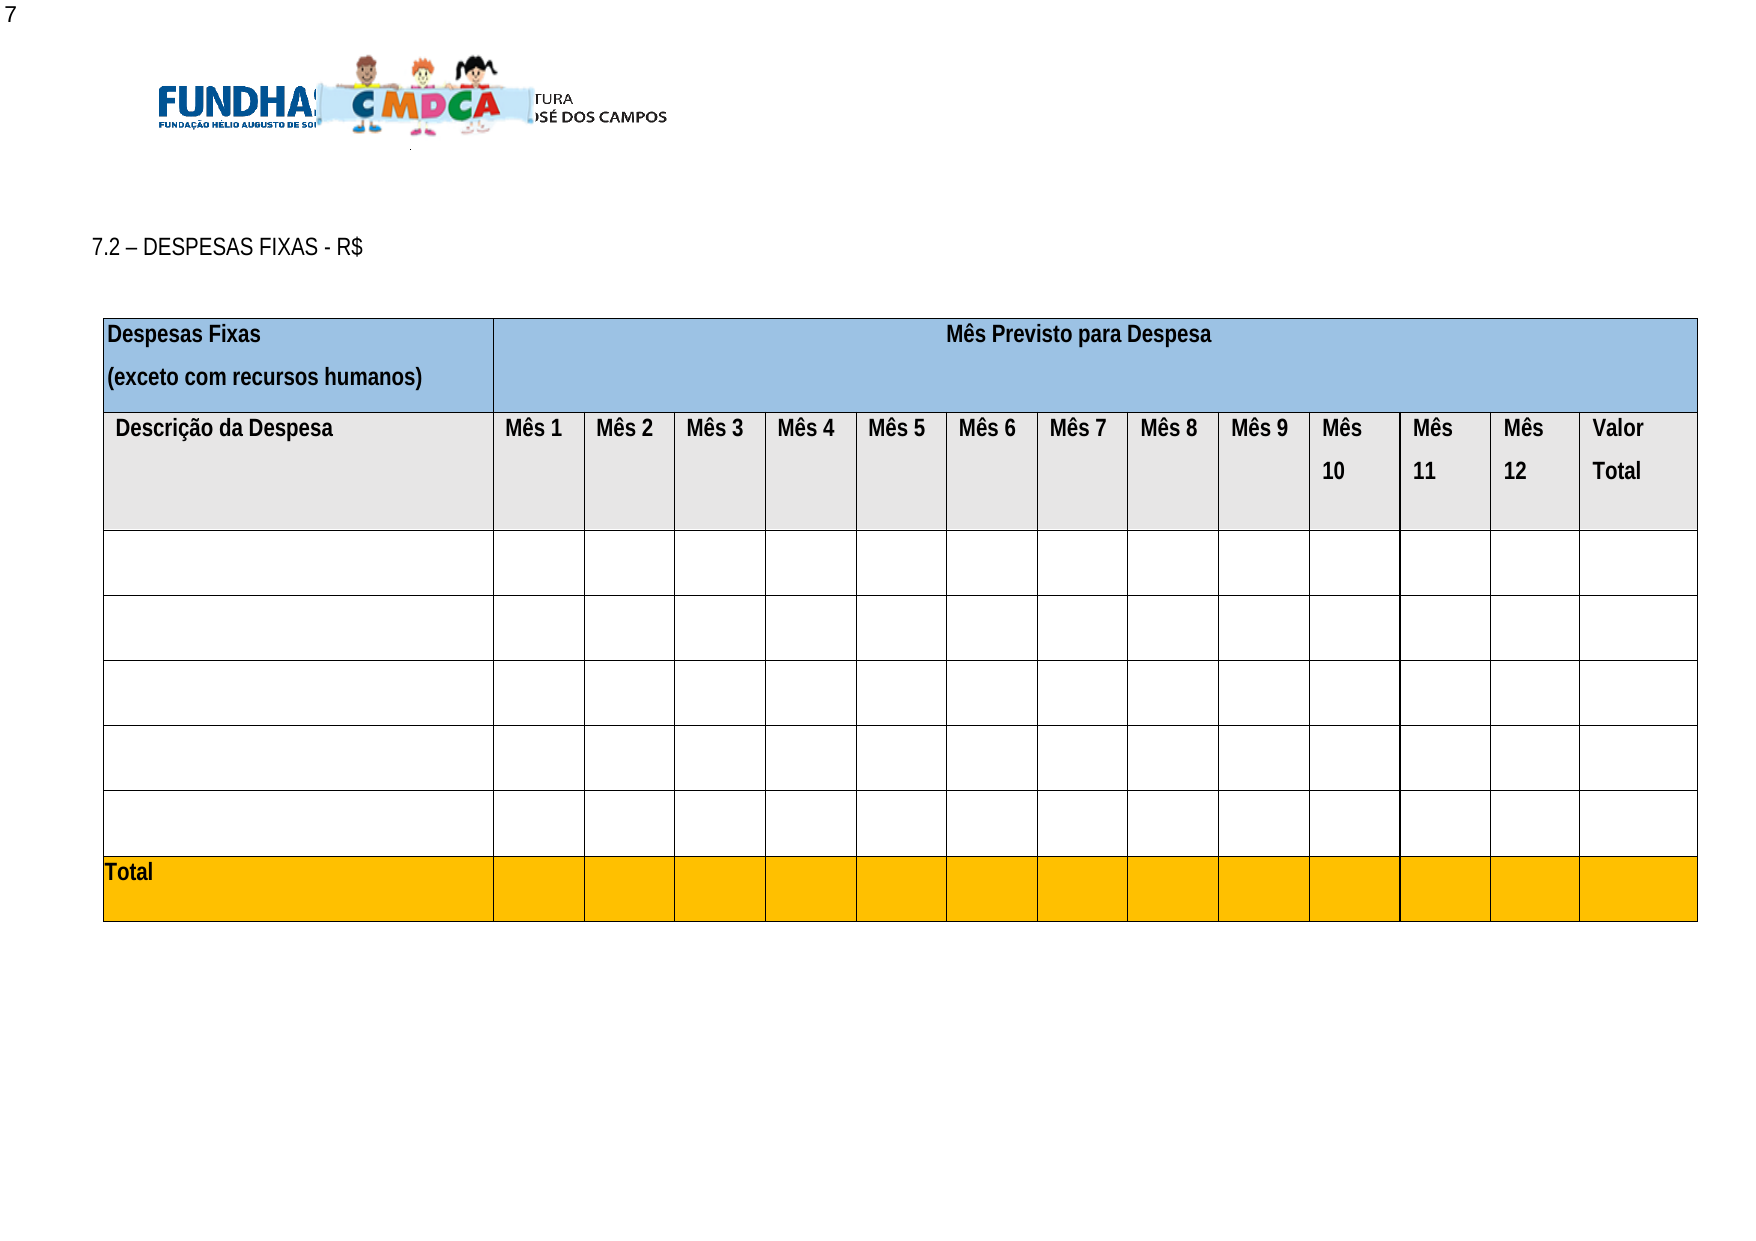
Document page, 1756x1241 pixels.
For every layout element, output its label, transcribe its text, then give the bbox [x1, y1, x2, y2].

table_header Mês Previsto para Despesa [494, 319, 1697, 412]
table_cell [947, 857, 1037, 921]
table_cell Descrição da Despesa [104, 413, 493, 529]
table_cell [857, 857, 946, 921]
table_cell [1038, 596, 1127, 660]
table_cell [1491, 791, 1579, 856]
table_cell [1219, 791, 1309, 856]
table_cell Mês 6 [947, 413, 1037, 529]
table_cell [1491, 726, 1579, 790]
table_cell [494, 726, 584, 790]
table_cell [104, 661, 493, 725]
table_cell [585, 857, 674, 921]
table_cell [104, 726, 493, 790]
table_cell [1128, 596, 1218, 660]
table_cell [675, 791, 765, 856]
table_cell [1038, 661, 1127, 725]
table_cell Mês 11 [1401, 413, 1490, 529]
table_cell [1310, 857, 1399, 921]
table_cell [766, 726, 856, 790]
table_cell [947, 661, 1037, 725]
table_cell [1038, 857, 1127, 921]
table_cell [585, 791, 674, 856]
table_cell [1219, 857, 1309, 921]
table_cell [675, 726, 765, 790]
table_cell Mês 7 [1038, 413, 1127, 529]
table_cell [1580, 857, 1697, 921]
table_cell [1310, 661, 1399, 725]
table_cell Valor Total [1580, 413, 1697, 529]
table_cell Mês 8 [1128, 413, 1218, 529]
table_cell [1401, 661, 1490, 725]
table_cell [857, 791, 946, 856]
table_cell [675, 857, 765, 921]
table_cell [1128, 726, 1218, 790]
table_cell [1310, 726, 1399, 790]
table_cell [947, 596, 1037, 660]
table_cell [1038, 791, 1127, 856]
table_cell Mês 1 [494, 413, 584, 529]
table_cell [494, 531, 584, 595]
table_cell [585, 596, 674, 660]
table_cell Total [104, 857, 493, 921]
table_cell [1491, 661, 1579, 725]
table_cell [585, 531, 674, 595]
table_cell [1310, 791, 1399, 856]
table_cell [1491, 596, 1579, 660]
table_cell [1580, 531, 1697, 595]
table_cell [1128, 661, 1218, 725]
table_cell [585, 661, 674, 725]
table_cell [1401, 531, 1490, 595]
table_cell [1128, 857, 1218, 921]
table_cell [1580, 726, 1697, 790]
table_cell [857, 596, 946, 660]
table_cell [857, 661, 946, 725]
table_cell Mês 10 [1310, 413, 1399, 529]
table_cell [1219, 596, 1309, 660]
table_cell [857, 726, 946, 790]
table_cell [1580, 596, 1697, 660]
table_cell [857, 531, 946, 595]
table_cell [104, 531, 493, 595]
table_cell [766, 531, 856, 595]
table_cell [1580, 661, 1697, 725]
table_cell [675, 531, 765, 595]
table_cell [1401, 726, 1490, 790]
table_cell [1491, 531, 1579, 595]
table_cell [1580, 791, 1697, 856]
table_cell Mês 12 [1491, 413, 1579, 529]
table_cell [104, 596, 493, 660]
table_cell [675, 661, 765, 725]
table_cell [494, 857, 584, 921]
table_header Despesas Fixas (exceto com recursos humanos) [104, 319, 493, 412]
table_cell [766, 857, 856, 921]
table_cell [494, 596, 584, 660]
picture [102, 31, 685, 147]
table_cell [1219, 661, 1309, 725]
table_cell [1310, 596, 1399, 660]
table_cell [1491, 857, 1579, 921]
table_cell [104, 791, 493, 856]
table_cell [1128, 531, 1218, 595]
table_cell [585, 726, 674, 790]
table_cell [766, 596, 856, 660]
table_cell [766, 791, 856, 856]
table_cell [1219, 531, 1309, 595]
table_cell Mês 3 [675, 413, 765, 529]
table_cell [494, 791, 584, 856]
table_cell [1219, 726, 1309, 790]
table_cell [1128, 791, 1218, 856]
table_cell Mês 2 [585, 413, 674, 529]
table_cell [766, 661, 856, 725]
table_cell [1401, 596, 1490, 660]
table_cell Mês 9 [1219, 413, 1309, 529]
table_cell [947, 791, 1037, 856]
table_cell [1310, 531, 1399, 595]
table_cell [1401, 791, 1490, 856]
table_cell Mês 5 [857, 413, 946, 529]
table_cell [1038, 726, 1127, 790]
table_cell [1401, 857, 1490, 921]
table_cell [947, 726, 1037, 790]
table_cell Mês 4 [766, 413, 856, 529]
table_cell [675, 596, 765, 660]
text 7.2 – DESPESAS FIXAS - R$ [92, 232, 1711, 261]
table_cell [947, 531, 1037, 595]
table_cell [1038, 531, 1127, 595]
table_cell [494, 661, 584, 725]
